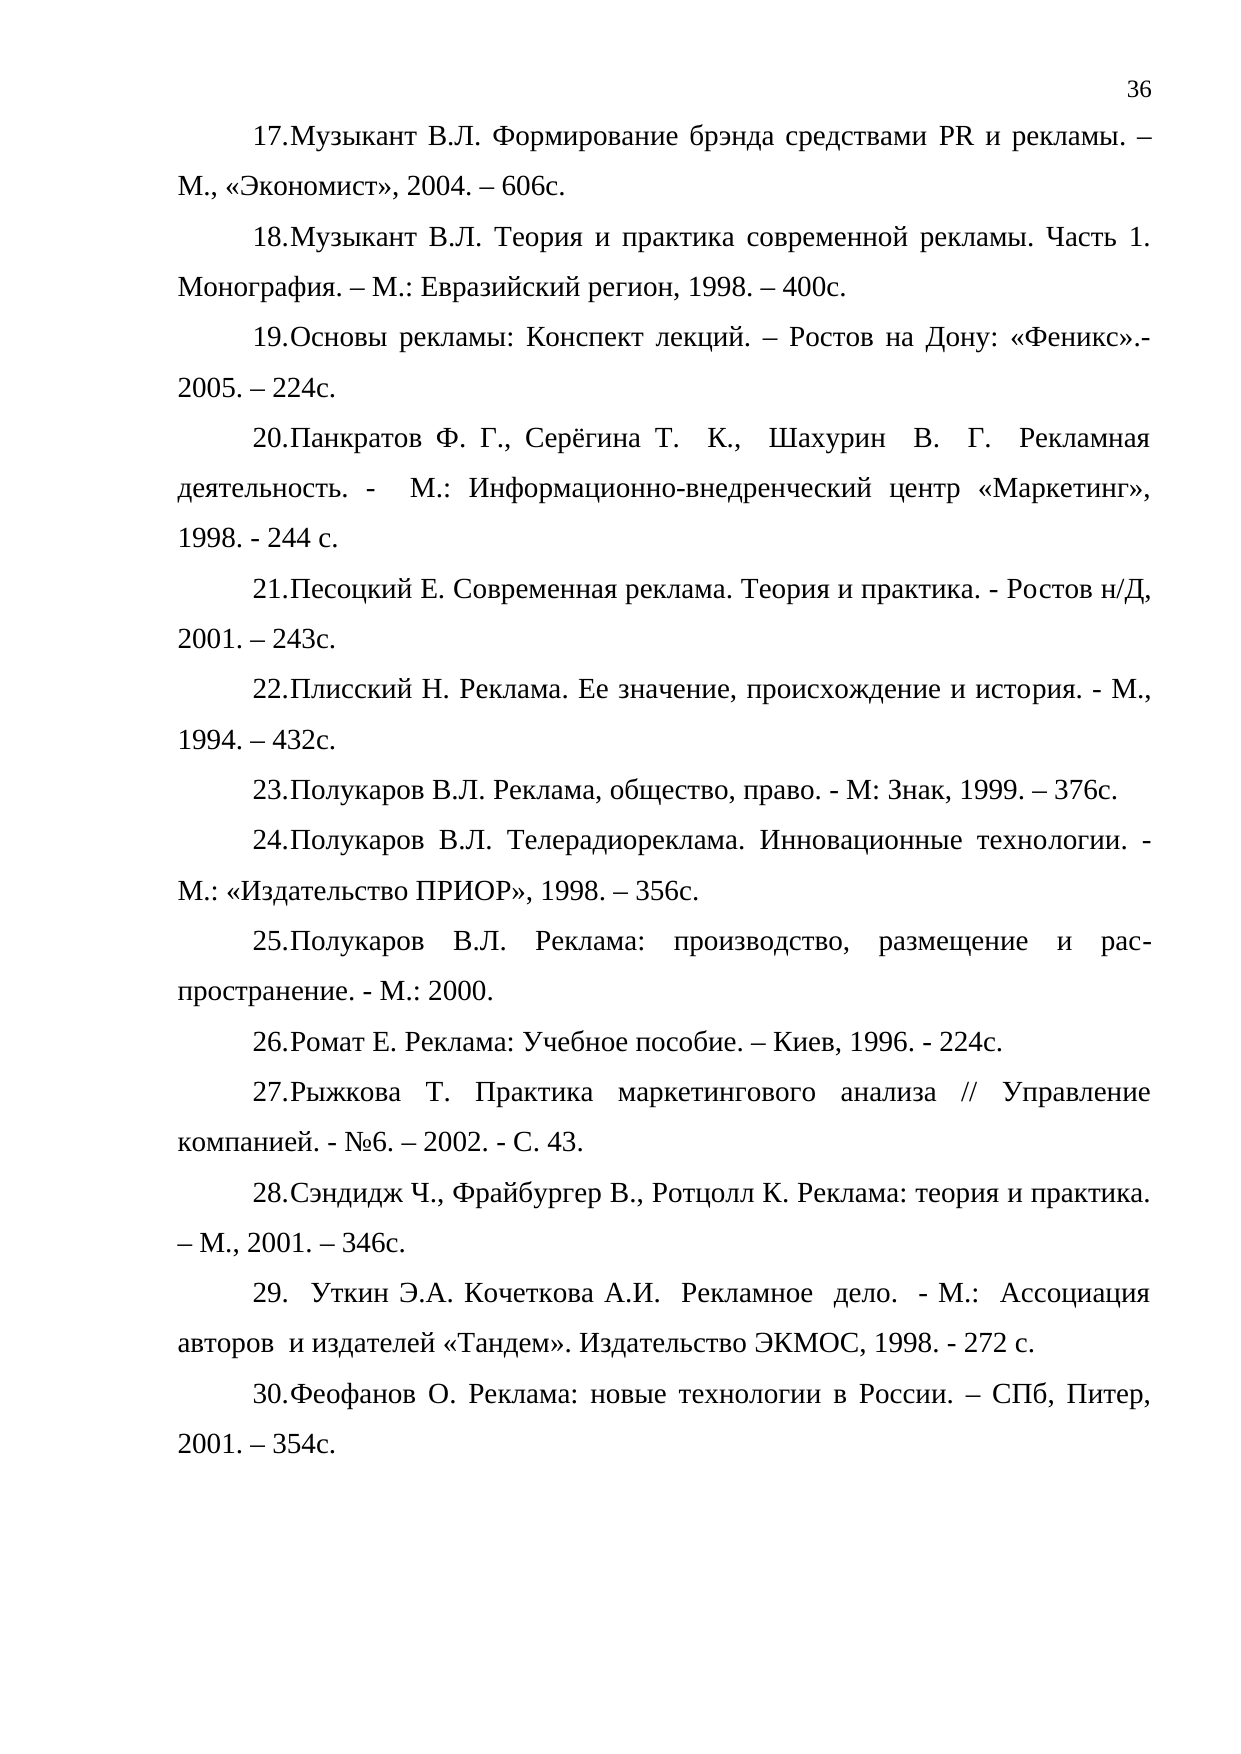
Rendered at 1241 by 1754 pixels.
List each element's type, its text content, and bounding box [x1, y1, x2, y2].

list Полукаров В.Л. Реклама, общество, право. - М: Знак, 1999. – 376с. [177, 772, 1152, 806]
list Сэндидж Ч., Фрайбургер В., Ротцолл К. Реклама: теория и практика. – М., 2001. – 346с. [177, 1175, 1152, 1258]
list Плисский Н. Реклама. Ее значение, происхождение и история. - М., 1994. – 432с. [177, 672, 1152, 755]
list Рыжкова Т. Практика маркетингового анализа // Управление компанией. - №6. – 2002. - С. 43. [177, 1074, 1152, 1158]
list Полукаров В.Л. Телерадиореклама. Инновационные технологии. - М.: «Издательство ПРИОР», 1998. – 356с. [177, 822, 1152, 906]
list Феофанов О. Реклама: новые технологии в России. – СПб, Питер, 2001. – 354с. [177, 1376, 1152, 1460]
list Полукаров В.Л. Реклама: производство, размещение и распространение. - М.: 2000. [177, 923, 1152, 1007]
list Ромат Е. Реклама: Учебное пособие. – Киев, 1996. - 224с. [177, 1024, 1152, 1057]
list Основы рекламы: Конспект лекций. – Ростов на Дону: «Феникс».- 2005. – 224с. [177, 319, 1152, 403]
list Панкратов Ф. Г., Серёгина Т. К., Шахурин В. Г. Рекламная деятельность. - М.: Информационно-внедренческий центр «Маркетинг», 1998. - 244 с. [177, 420, 1152, 554]
list Песоцкий Е. Современная реклама. Теория и практика. - Ростов н/Д, 2001. – 243с. [177, 571, 1152, 655]
list Уткин Э.А. Кочеткова А.И. Рекламное дело. - М.: Ассоциация авторов и издателей «Тандем». Издательство ЭКМОС, 1998. - 272 с. [177, 1275, 1152, 1359]
list Музыкант В.Л. Формирование брэнда средствами PR и рекламы. – М., «Экономист», 2004. – 606с. [177, 118, 1152, 202]
list Музыкант В.Л. Теория и практика современной рекламы. Часть 1. Монография. – М.: Евразийский регион, 1998. – 400с. [177, 219, 1152, 303]
